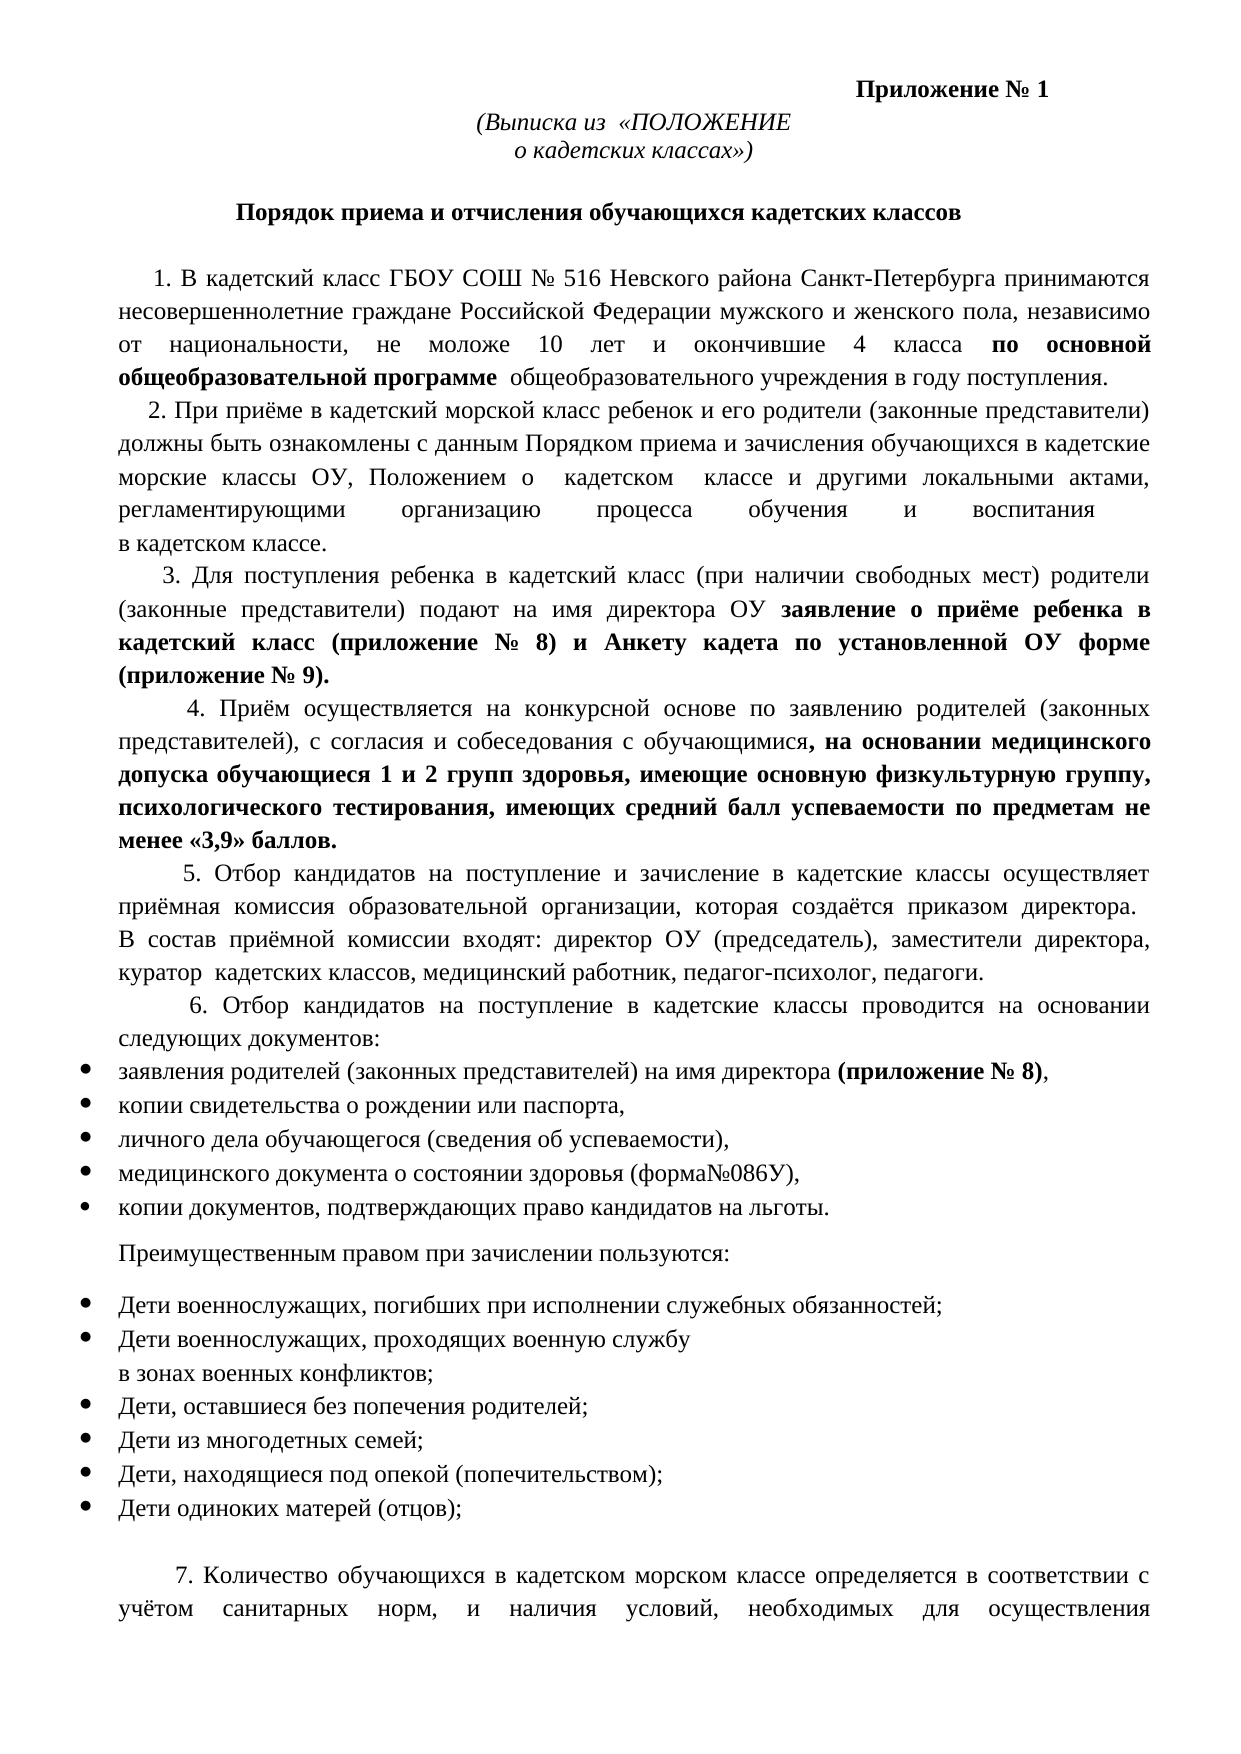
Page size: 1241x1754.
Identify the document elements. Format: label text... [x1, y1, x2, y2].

list Дети из многодетных семей; [81, 1425, 1152, 1454]
text 3. Для поступления ребенка в кадетский класс (при наличии свободных мест) родители (законные представители) подают на имя директора ОУ заявление о приёме ребенка в кадетский класс (приложение № 8) и Анкету кадета по установленной ОУ форме (приложение № 9). [118, 561, 1152, 688]
text Порядок приема и отчисления обучающихся кадетских классов [118, 197, 1152, 226]
text 6. Отбор кандидатов на поступление в кадетские классы проводится на основании следующих документов: [118, 990, 1152, 1052]
list личного дела обучающегося (сведения об успеваемости), [81, 1124, 1152, 1154]
list в зонах военных конфликтов; [118, 1358, 1152, 1387]
text (Выписка из «ПОЛОЖЕНИЕ [118, 107, 1152, 136]
text 1. В кадетский класс ГБОУ СОШ № 516 Невского района Санкт-Петербурга принимаются несовершеннолетние граждане Российской Федерации мужского и женского пола, независимо от национальности, не моложе 10 лет и окончившие 4 класса по основной общеобразовательной программе общеобразовательного учреждения в году поступления. [118, 263, 1152, 391]
text о кадетских классах») [118, 136, 1152, 164]
list Дети, оставшиеся без попечения родителей; [81, 1391, 1152, 1421]
list копии документов, подтверждающих право кандидатов на льготы. [81, 1192, 1152, 1221]
list Дети одиноких матерей (отцов); [81, 1493, 1152, 1523]
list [118, 1560, 1152, 1622]
list медицинского документа о состоянии здоровья (форма№086У), [81, 1158, 1152, 1188]
list Дети военнослужащих, погибших при исполнении служебных обязанностей; [81, 1290, 1152, 1319]
list Дети, находящиеся под опекой (попечительством); [81, 1459, 1152, 1489]
text 5. Отбор кандидатов на поступление и зачисление в кадетские классы осуществляет приёмная комиссия образовательной организации, которая создаётся приказом директора. В состав приёмной комиссии входят: директор ОУ (председатель), заместители директора, куратор кадетских классов, медицинский работник, педагог-психолог, педагоги. [118, 858, 1152, 986]
text Преимущественным правом при зачислении пользуются: [118, 1238, 1135, 1267]
text 2. При приёме в кадетский морской класс ребенок и его родители (законные представители) должны быть ознакомлены с данным Порядком приема и зачисления обучающихся в кадетские морские классы ОУ, Положением о кадетском классе и другими локальными актами, регламентирующими организацию процесса обучения и воспитания в кадетском классе. [118, 396, 1152, 556]
text 4. Приём осуществляется на конкурсной основе по заявлению родителей (законных представителей), с согласия и собеседования с обучающимися, на основании медицинского допуска обучающиеся 1 и 2 групп здоровья, имеющие основную физкультурную группу, психологического тестирования, имеющих средний балл успеваемости по предметам не менее «3,9» баллов. [118, 693, 1152, 854]
list заявления родителей (законных представителей) на имя директора (приложение № 8), [81, 1056, 1152, 1086]
list Дети военнослужащих, проходящих военную службу [81, 1324, 1152, 1353]
list копии свидетельства о рождении или паспорта, [81, 1090, 1152, 1120]
text Приложение № 1 [118, 74, 1152, 103]
